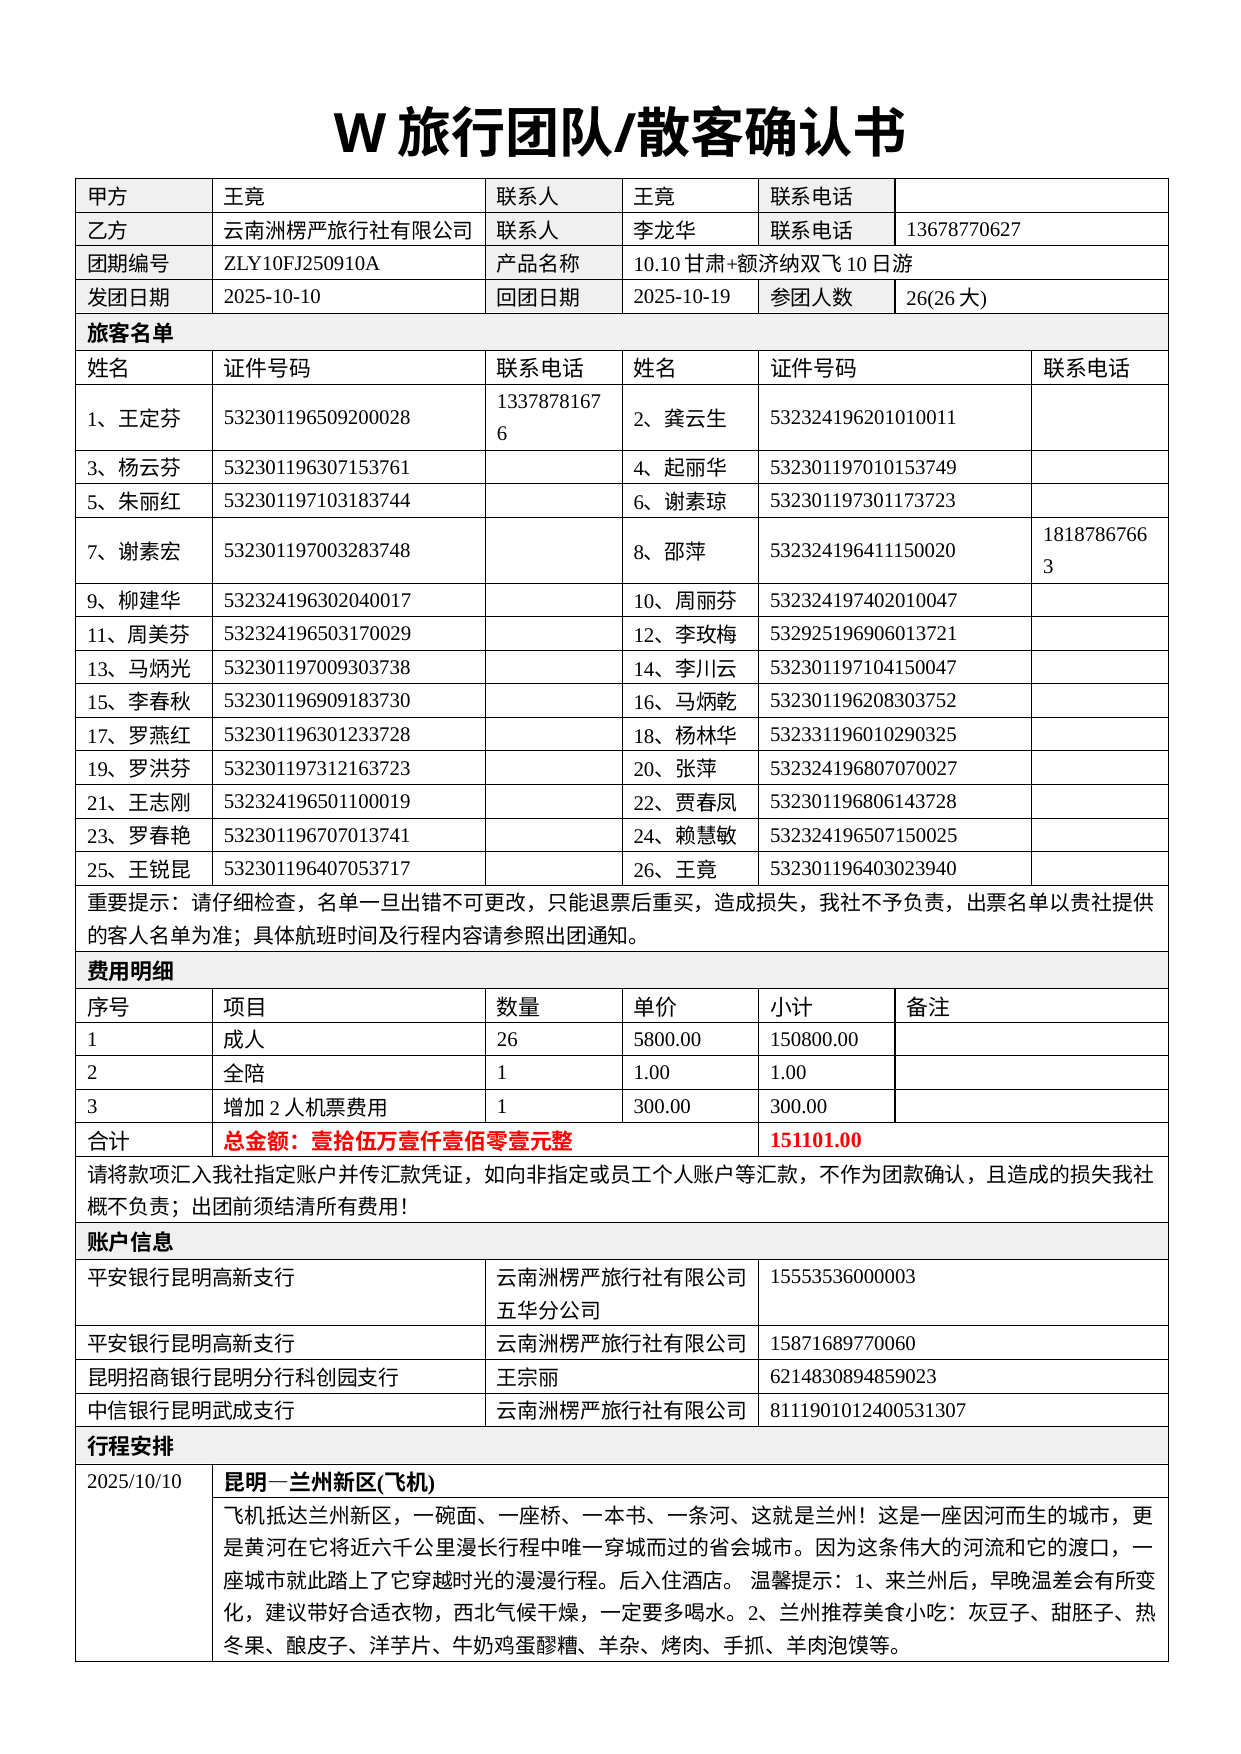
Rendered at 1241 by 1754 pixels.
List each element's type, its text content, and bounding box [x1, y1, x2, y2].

table_cell [486, 651, 622, 683]
table_cell 532301196909183730 [213, 684, 485, 717]
table_cell [486, 718, 622, 750]
table_cell 532301196509200028 [213, 385, 485, 449]
table_cell 平安银行昆明高新支行 [76, 1260, 485, 1325]
table_cell 1、王定芬 [76, 385, 212, 449]
table_cell 300.00 [623, 1090, 758, 1122]
table_cell 2025-10-19 [623, 280, 758, 312]
table_cell 联系电话 [1032, 351, 1168, 383]
table_cell 532301197010153749 [759, 451, 1031, 483]
table_cell 单价 [623, 989, 758, 1022]
table_header 甲方 [76, 179, 212, 212]
table_cell 王宗丽 [486, 1360, 758, 1392]
table_cell [1032, 484, 1168, 517]
table_cell 532324196411150020 [759, 518, 1031, 583]
table_cell 总金额：壹拾伍万壹仟壹佰零壹元整 [213, 1123, 758, 1156]
table_cell 5800.00 [623, 1023, 758, 1055]
table_header [896, 179, 1168, 212]
table_cell 项目 [213, 989, 485, 1022]
table_cell [486, 785, 622, 817]
table_cell 300.00 [759, 1090, 894, 1122]
table_cell 1.00 [623, 1056, 758, 1089]
table_cell 6214830894859023 [759, 1360, 1168, 1392]
table_cell [486, 518, 622, 583]
table_cell 532301196707013741 [213, 819, 485, 851]
table_cell 10、周丽芬 [623, 584, 758, 616]
table_cell [486, 451, 622, 483]
table_cell 1.00 [759, 1056, 894, 1089]
table_cell 8、邵萍 [623, 518, 758, 583]
table_cell 增加2人机票费用 [213, 1090, 485, 1122]
table_cell 团期编号 [76, 246, 212, 279]
table_cell 532301196301233728 [213, 718, 485, 750]
table_cell 昆明—兰州新区(飞机) [213, 1465, 1168, 1497]
table_cell 15、李春秋 [76, 684, 212, 717]
table_cell [486, 484, 622, 517]
table_cell 532324196302040017 [213, 584, 485, 616]
table_cell [1032, 651, 1168, 683]
text W旅行团队/散客确认书 [75, 81, 1165, 178]
table_cell 532324196201010011 [759, 385, 1031, 449]
table_cell 21、王志刚 [76, 785, 212, 817]
table_cell 4、起丽华 [623, 451, 758, 483]
table_cell [1032, 451, 1168, 483]
table_cell 联系电话 [486, 351, 622, 383]
table_cell 14、李川云 [623, 651, 758, 683]
table_cell 平安银行昆明高新支行 [76, 1326, 485, 1359]
table_cell [1032, 718, 1168, 750]
table_cell [486, 617, 622, 650]
table_cell 18、杨林华 [623, 718, 758, 750]
table_cell 2025-10-10 [213, 280, 485, 312]
table_cell [1032, 385, 1168, 449]
table_cell 20、张萍 [623, 751, 758, 784]
table_cell [486, 584, 622, 616]
table_cell 账户信息 [76, 1223, 1168, 1259]
table_cell 证件号码 [759, 351, 1031, 383]
table_cell 2025/10/10 [76, 1465, 212, 1661]
table_cell [1032, 852, 1168, 884]
table_cell 云南洲楞严旅行社有限公司 [486, 1326, 758, 1359]
table_cell [486, 751, 622, 784]
table_header 王竟 [623, 179, 758, 212]
table_cell [1032, 785, 1168, 817]
table_cell 云南洲楞严旅行社有限公司五华分公司 [486, 1260, 758, 1325]
table_cell [896, 1023, 1168, 1055]
table_cell 费用明细 [76, 952, 1168, 988]
table_cell 7、谢素宏 [76, 518, 212, 583]
table_cell [1032, 617, 1168, 650]
table_cell 150800.00 [759, 1023, 894, 1055]
table_cell 9、柳建华 [76, 584, 212, 616]
table_cell 中信银行昆明武成支行 [76, 1394, 485, 1426]
table_cell 532301196806143728 [759, 785, 1031, 817]
table_cell 532301197312163723 [213, 751, 485, 784]
table_cell 532324196501100019 [213, 785, 485, 817]
table_cell 行程安排 [76, 1427, 1168, 1463]
table_cell 13378781676 [486, 385, 622, 449]
table_cell 13、马炳光 [76, 651, 212, 683]
table_cell 16、马炳乾 [623, 684, 758, 717]
table_cell ZLY10FJ250910A [213, 246, 485, 279]
table_cell 532301196407053717 [213, 852, 485, 884]
table_cell 2 [76, 1056, 212, 1089]
table_cell 姓名 [76, 351, 212, 383]
table_cell 24、赖慧敏 [623, 819, 758, 851]
table_header 联系人 [486, 179, 622, 212]
table_cell [896, 1090, 1168, 1122]
table_cell 532324196807070027 [759, 751, 1031, 784]
table_cell 12、李玫梅 [623, 617, 758, 650]
table_cell 532301196208303752 [759, 684, 1031, 717]
table_cell 26、王竟 [623, 852, 758, 884]
table_cell 发团日期 [76, 280, 212, 312]
table_cell 联系电话 [759, 213, 894, 245]
table_cell [486, 852, 622, 884]
table_cell 飞机抵达兰州新区，一碗面、一座桥、一本书、一条河、这就是兰州！这是一座因河而生的城市，更是黄河在它将近六千公里漫长行程中唯一穿城而过的省会城市。因为这条伟大的河流和它的渡口，一座城市就此踏上了它穿越时光的漫漫行程。后入住酒店。 温馨提示：1、来兰州后，早晚温差会有所变化，建议带好合适衣物，西北气候干燥，一定要多喝水。2、兰州推荐美食小吃：灰豆子、甜胚子、热冬果、酿皮子、洋芋片、牛奶鸡蛋醪糟、羊杂、烤肉、手抓、羊肉泡馍等。 [213, 1498, 1168, 1661]
table_cell 26 [486, 1023, 622, 1055]
table_cell 532301197003283748 [213, 518, 485, 583]
table_cell 151101.00 [759, 1123, 1168, 1156]
table_cell 昆明招商银行昆明分行科创园支行 [76, 1360, 485, 1392]
table_cell 15553536000003 [759, 1260, 1168, 1325]
table_cell 备注 [896, 989, 1168, 1022]
table_cell 25、王锐昆 [76, 852, 212, 884]
table_cell 26(26大) [896, 280, 1168, 312]
table_cell 11、周美芬 [76, 617, 212, 650]
table_cell 序号 [76, 989, 212, 1022]
table_cell 1 [486, 1090, 622, 1122]
table_cell 10.10甘肃+额济纳双飞10日游 [623, 246, 1168, 279]
table_cell 重要提示：请仔细检查，名单一旦出错不可更改，只能退票后重买，造成损失，我社不予负责，出票名单以贵社提供的客人名单为准；具体航班时间及行程内容请参照出团通知。 [76, 886, 1168, 951]
table_cell 19、罗洪芬 [76, 751, 212, 784]
table_cell 532324197402010047 [759, 584, 1031, 616]
table_cell 云南洲楞严旅行社有限公司 [213, 213, 485, 245]
table_cell 22、贾春凤 [623, 785, 758, 817]
table_header 联系电话 [759, 179, 894, 212]
table_cell [1032, 751, 1168, 784]
table_cell 请将款项汇入我社指定账户并传汇款凭证，如向非指定或员工个人账户等汇款，不作为团款确认，且造成的损失我社概不负责；出团前须结清所有费用！ [76, 1157, 1168, 1222]
table_cell 证件号码 [213, 351, 485, 383]
table_header 王竟 [213, 179, 485, 212]
table_cell 532301197301173723 [759, 484, 1031, 517]
table_cell 23、罗春艳 [76, 819, 212, 851]
table_cell 532324196503170029 [213, 617, 485, 650]
table_cell 18187867663 [1032, 518, 1168, 583]
table_cell 8111901012400531307 [759, 1394, 1168, 1426]
table_cell 532301196307153761 [213, 451, 485, 483]
table_cell 数量 [486, 989, 622, 1022]
table_cell 532324196507150025 [759, 819, 1031, 851]
table_cell 2、龚云生 [623, 385, 758, 449]
table_cell 姓名 [623, 351, 758, 383]
table_cell 17、罗燕红 [76, 718, 212, 750]
table_cell [486, 684, 622, 717]
table_cell 1 [76, 1023, 212, 1055]
table_cell 15871689770060 [759, 1326, 1168, 1359]
table_cell 532301197104150047 [759, 651, 1031, 683]
table_cell 全陪 [213, 1056, 485, 1089]
table_cell 532331196010290325 [759, 718, 1031, 750]
table_cell 532301197009303738 [213, 651, 485, 683]
table_cell 联系人 [486, 213, 622, 245]
table_cell 旅客名单 [76, 314, 1168, 350]
table_cell [1032, 819, 1168, 851]
table_cell 532301196403023940 [759, 852, 1031, 884]
table_cell 李龙华 [623, 213, 758, 245]
table_cell 1 [486, 1056, 622, 1089]
table_cell 532925196906013721 [759, 617, 1031, 650]
table_cell 参团人数 [759, 280, 894, 312]
table_cell [896, 1056, 1168, 1089]
table_cell 回团日期 [486, 280, 622, 312]
table_cell 532301197103183744 [213, 484, 485, 517]
table_cell 成人 [213, 1023, 485, 1055]
table_cell 13678770627 [896, 213, 1168, 245]
table_cell 产品名称 [486, 246, 622, 279]
table_cell 6、谢素琼 [623, 484, 758, 517]
table_cell 3 [76, 1090, 212, 1122]
table_cell 云南洲楞严旅行社有限公司 [486, 1394, 758, 1426]
table_cell [1032, 684, 1168, 717]
table_cell 合计 [76, 1123, 212, 1156]
table_cell 小计 [759, 989, 894, 1022]
table_cell 乙方 [76, 213, 212, 245]
table_cell 5、朱丽红 [76, 484, 212, 517]
table_cell [486, 819, 622, 851]
table_cell [1032, 584, 1168, 616]
table_cell 3、杨云芬 [76, 451, 212, 483]
